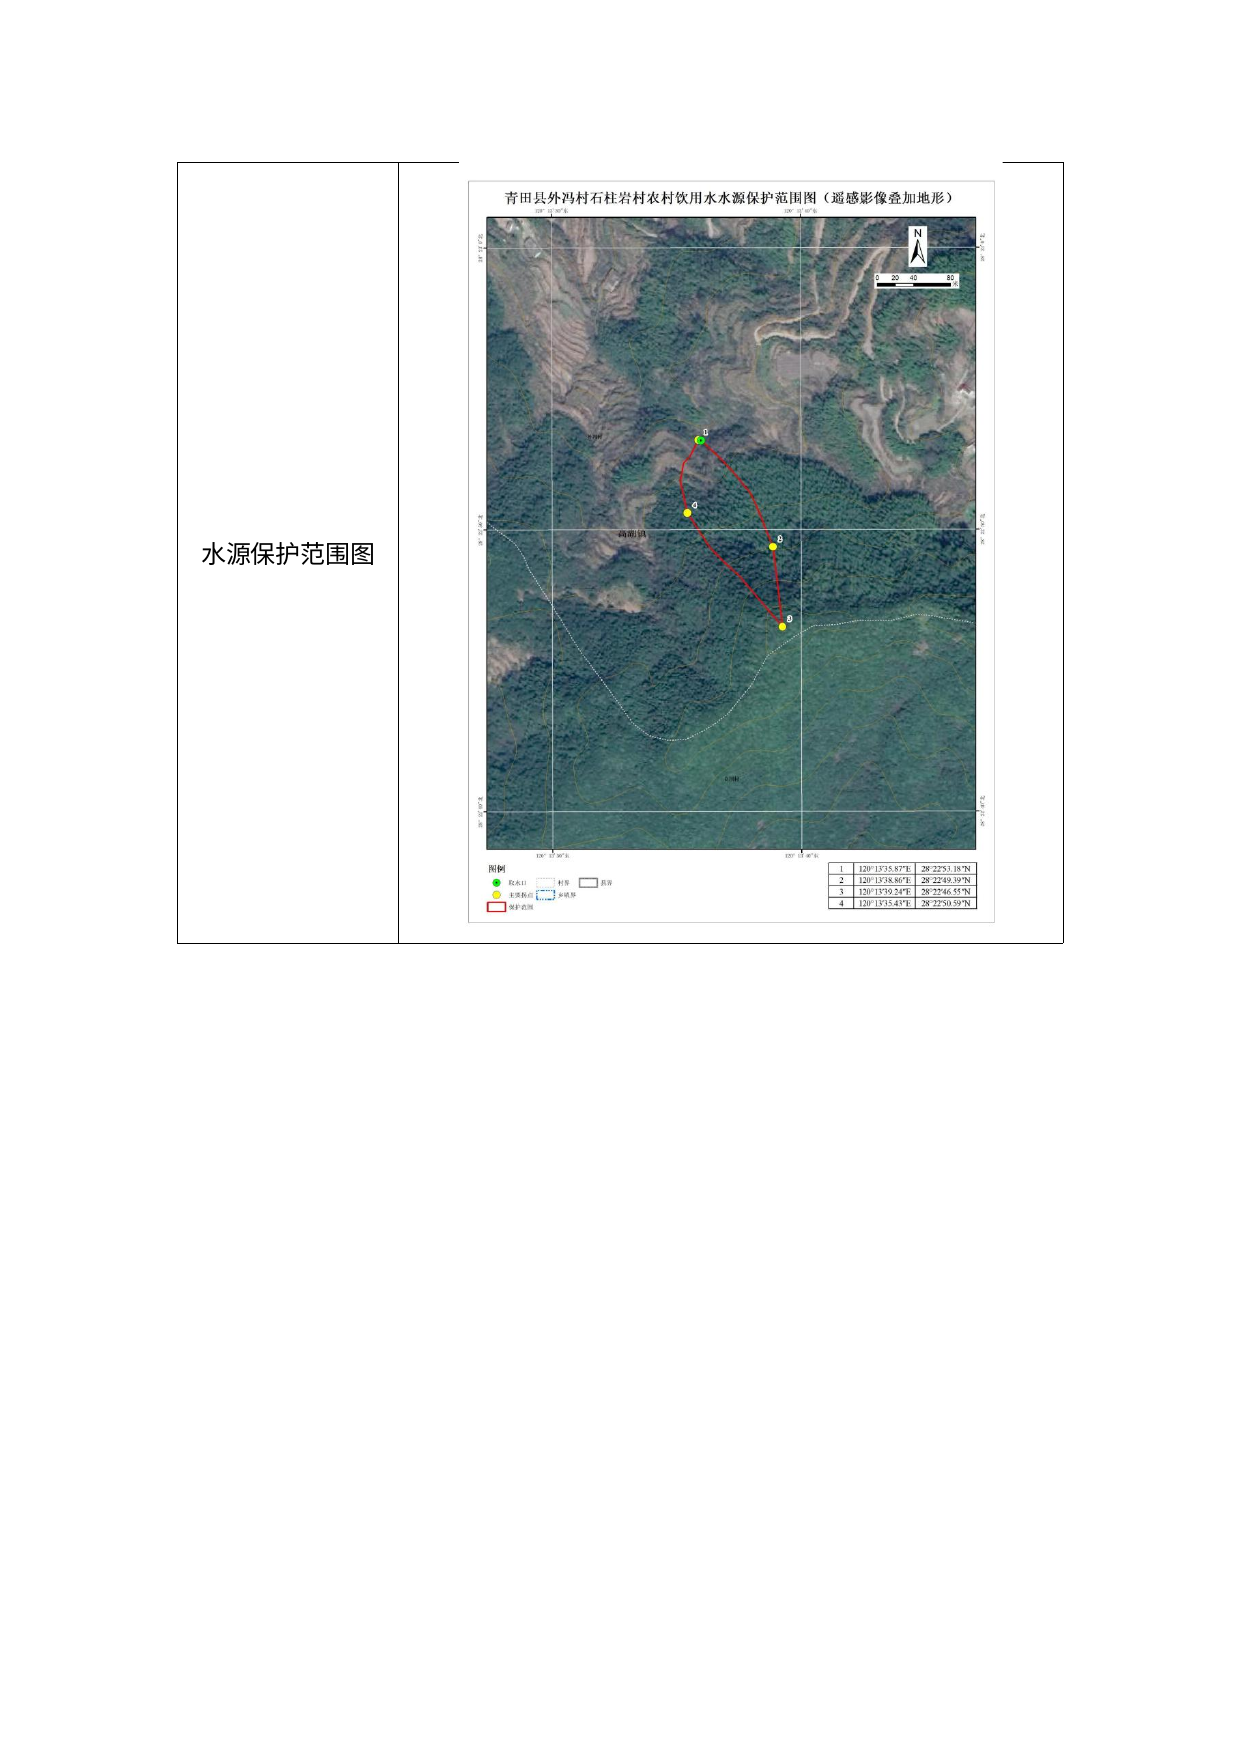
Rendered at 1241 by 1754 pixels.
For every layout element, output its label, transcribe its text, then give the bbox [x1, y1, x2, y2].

table_cell [399, 163, 1063, 942]
picture [459, 162, 1003, 931]
table_cell 水源保护范围图 [178, 163, 398, 942]
